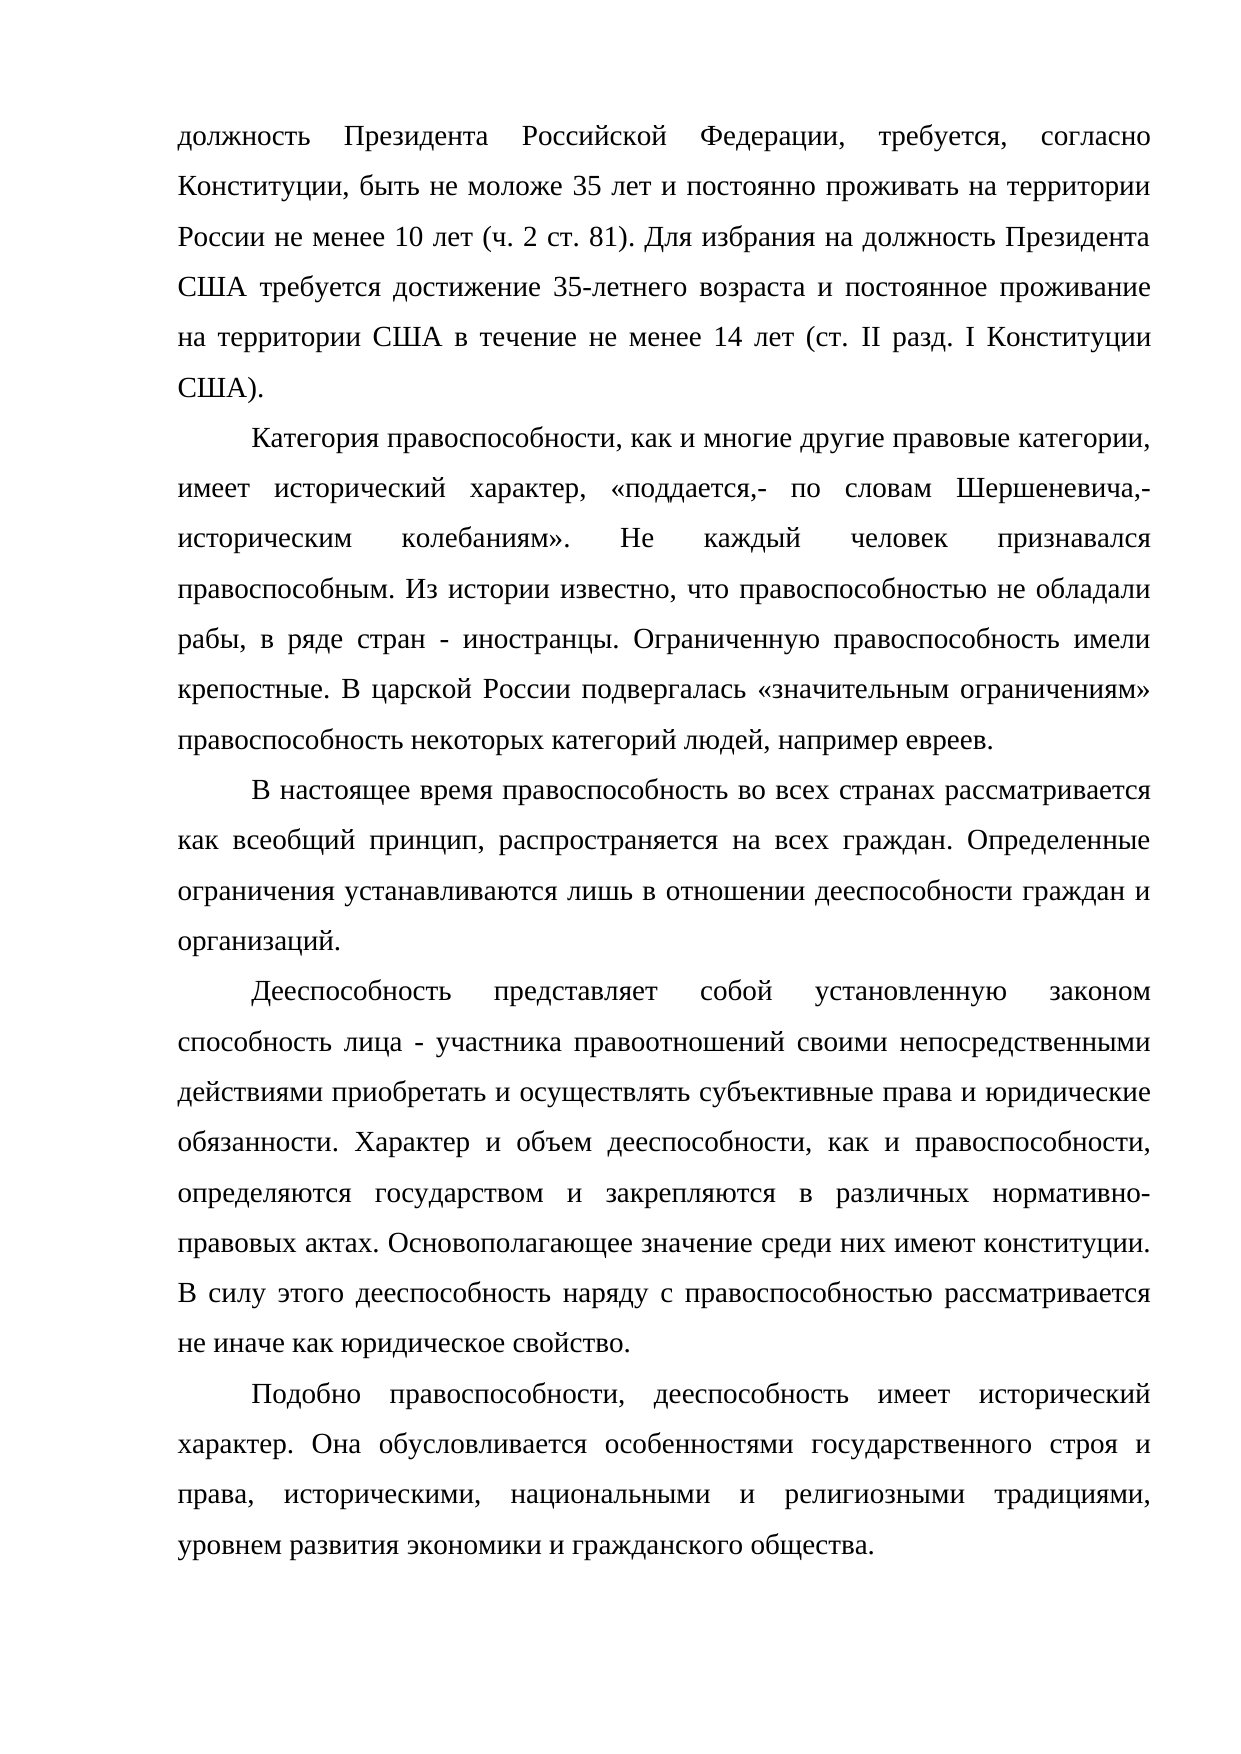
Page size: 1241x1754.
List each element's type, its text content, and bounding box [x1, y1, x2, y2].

text Категория правоспособности, как и многие другие правовые категории, имеет исторический характер, «поддается,- по словам Шершеневича,- историческим колебаниям». Не каждый человек признавался правоспособным. Из истории известно, что правоспособностью не обладали рабы, в ряде стран - иностранцы. Ограниченную правоспособность имели крепостные. В царской России подвергалась «значительным ограничениям» правоспособность некоторых категорий людей, например евреев. [177, 420, 1152, 755]
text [177, 118, 1152, 403]
text Подобно правоспособности, дееспособность имеет исторический характер. Она обусловливается особенностями государственного строя и права, историческими, национальными и религиозными традициями, уровнем развития экономики и гражданского общества. [177, 1376, 1152, 1560]
text Дееспособность представляет собой установленную законом способность лица - участника правоотношений своими непосредственными действиями приобретать и осуществлять субъективные права и юридические обязанности. Характер и объем дееспособности, как и правоспособности, определяются государством и закрепляются в различных нормативно-правовых актах. Основополагающее значение среди них имеют конституции. В силу этого дееспособность наряду с правоспособностью рассматривается не иначе как юридическое свойство. [177, 973, 1152, 1359]
text В настоящее время правоспособность во всех странах рассматривается как всеобщий принцип, распространяется на всех граждан. Определенные ограничения устанавливаются лишь в отношении дееспособности граждан и организаций. [177, 772, 1152, 957]
